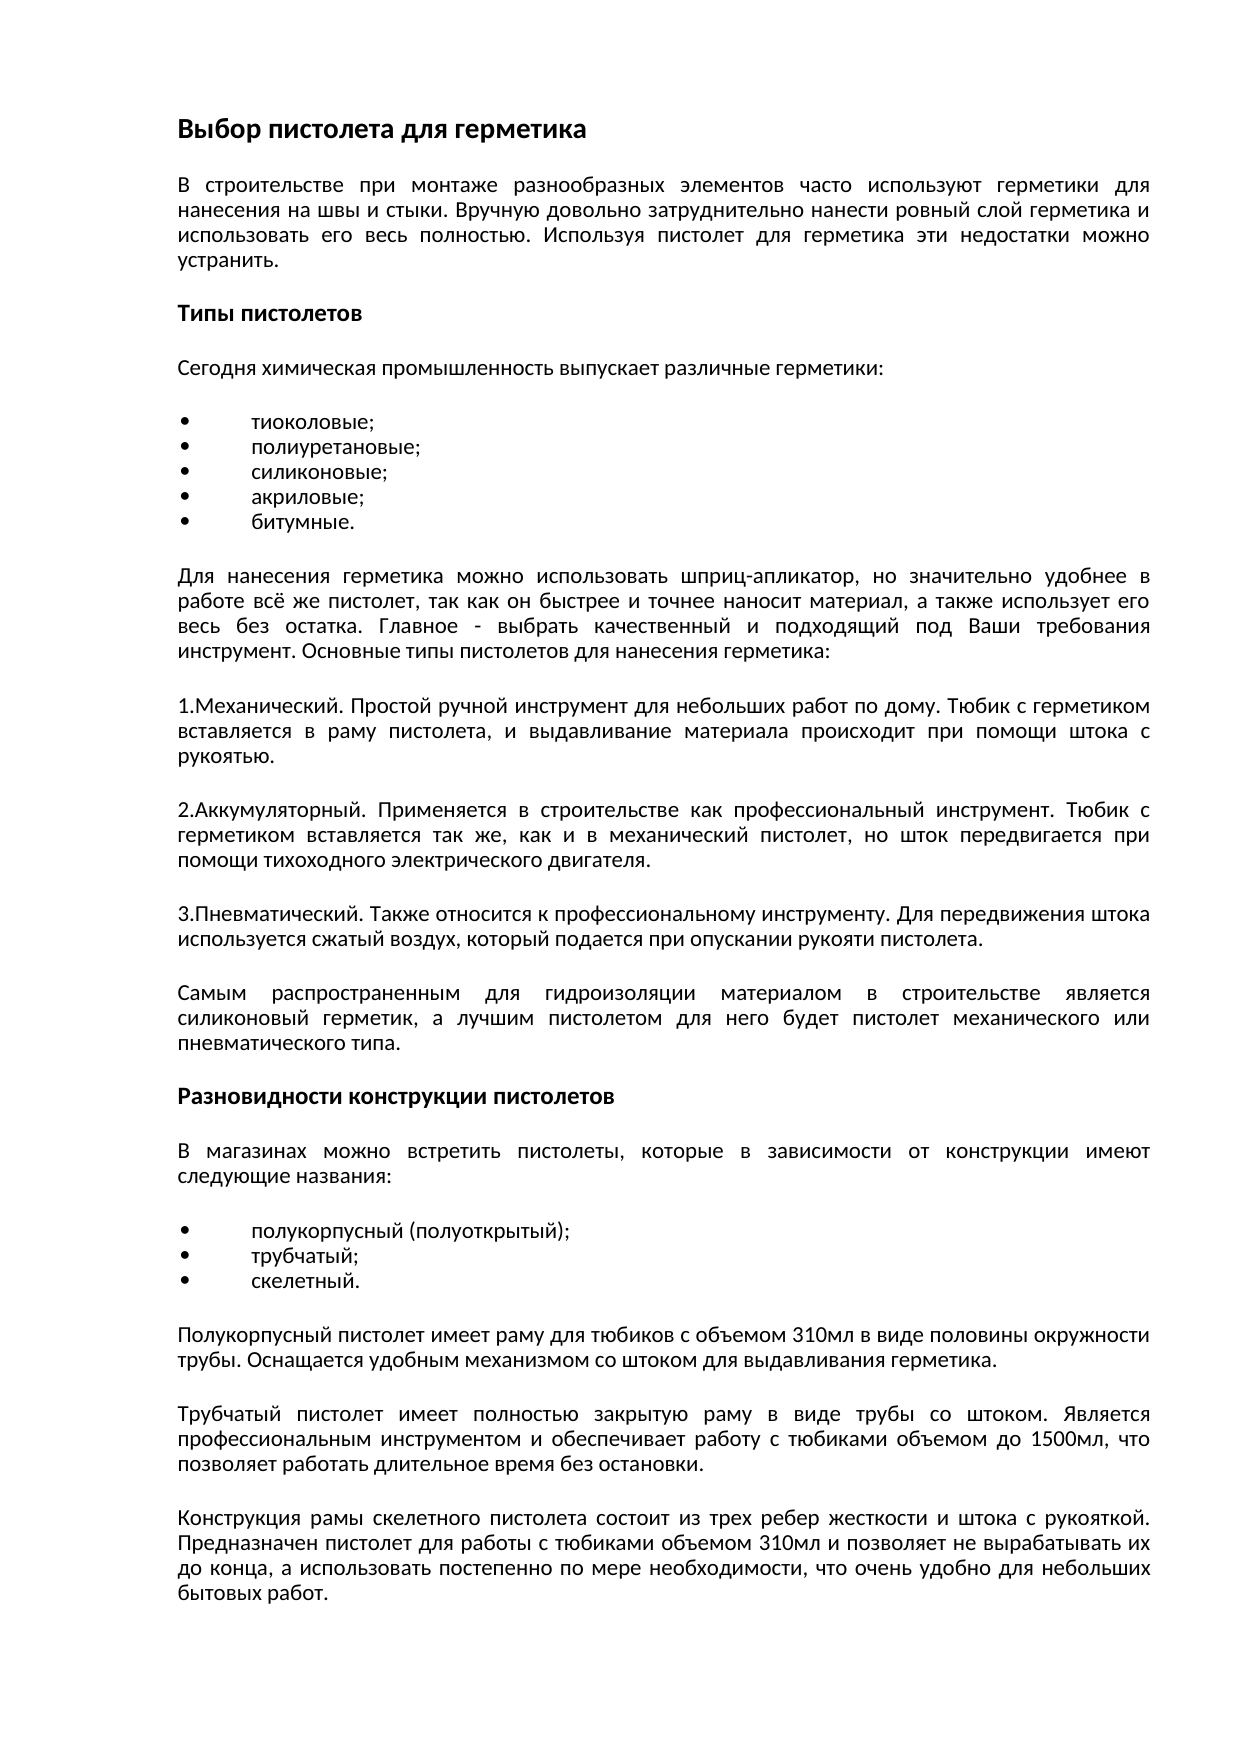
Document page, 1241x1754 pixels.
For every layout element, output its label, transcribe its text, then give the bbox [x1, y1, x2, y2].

text Выбор пистолета для герметика [177, 118, 1152, 143]
list полукорпусный (полуоткрытый); [181, 1218, 1152, 1243]
list тиоколовые; [181, 410, 1152, 435]
text Сегодня химическая промышленность выпускает различные герметики: [177, 356, 1152, 381]
list полиуретановые; [181, 435, 1152, 460]
text Типы пистолетов [177, 301, 1152, 326]
list битумные. [181, 510, 1152, 535]
list акриловые; [181, 485, 1152, 510]
text В магазинах можно встретить пистолеты, которые в зависимости от конструкции имеют следующие названия: [177, 1139, 1152, 1189]
text Самым распространенным для гидроизоляции материалом в строительстве является силиконовый герметик, а лучшим пистолетом для него будет пистолет механического или пневматического типа. [177, 981, 1152, 1056]
list скелетный. [181, 1268, 1152, 1293]
text Разновидности конструкции пистолетов [177, 1085, 1152, 1110]
text 2.Аккумуляторный. Применяется в строительстве как профессиональный инструмент. Тюбик с герметиком вставляется так же, как и в механический пистолет, но шток передвигается при помощи тихоходного электрического двигателя. [177, 797, 1152, 872]
text 1.Механический. Простой ручной инструмент для небольших работ по дому. Тюбик с герметиком вставляется в раму пистолета, и выдавливание материала происходит при помощи штока с рукоятью. [177, 693, 1152, 768]
text Трубчатый пистолет имеет полностью закрытую раму в виде трубы со штоком. Является профессиональным инструментом и обеспечивает работу с тюбиками объемом до 1500мл, что позволяет работать длительное время без остановки. [177, 1401, 1152, 1476]
text Конструкция рамы скелетного пистолета состоит из трех ребер жесткости и штока с рукояткой. Предназначен пистолет для работы с тюбиками объемом 310мл и позволяет не вырабатывать их до конца, а использовать постепенно по мере необходимости, что очень удобно для небольших бытовых работ. [177, 1506, 1152, 1606]
text Полукорпусный пистолет имеет раму для тюбиков с объемом 310мл в виде половины окружности трубы. Оснащается удобным механизмом со штоком для выдавливания герметика. [177, 1322, 1152, 1372]
list силиконовые; [181, 460, 1152, 485]
list трубчатый; [181, 1243, 1152, 1268]
text 3.Пневматический. Также относится к профессиональному инструменту. Для передвижения штока используется сжатый воздух, который подается при опускании рукояти пистолета. [177, 901, 1152, 951]
text Для нанесения герметика можно использовать шприц-апликатор, но значительно удобнее в работе всё же пистолет, так как он быстрее и точнее наносит материал, а также использует его весь без остатка. Главное - выбрать качественный и подходящий под Ваши требования инструмент. Основные типы пистолетов для нанесения герметика: [177, 564, 1152, 664]
text В строительстве при монтаже разнообразных элементов часто используют герметики для нанесения на швы и стыки. Вручную довольно затруднительно нанести ровный слой герметика и использовать его весь полностью. Используя пистолет для герметика эти недостатки можно устранить. [177, 172, 1152, 272]
